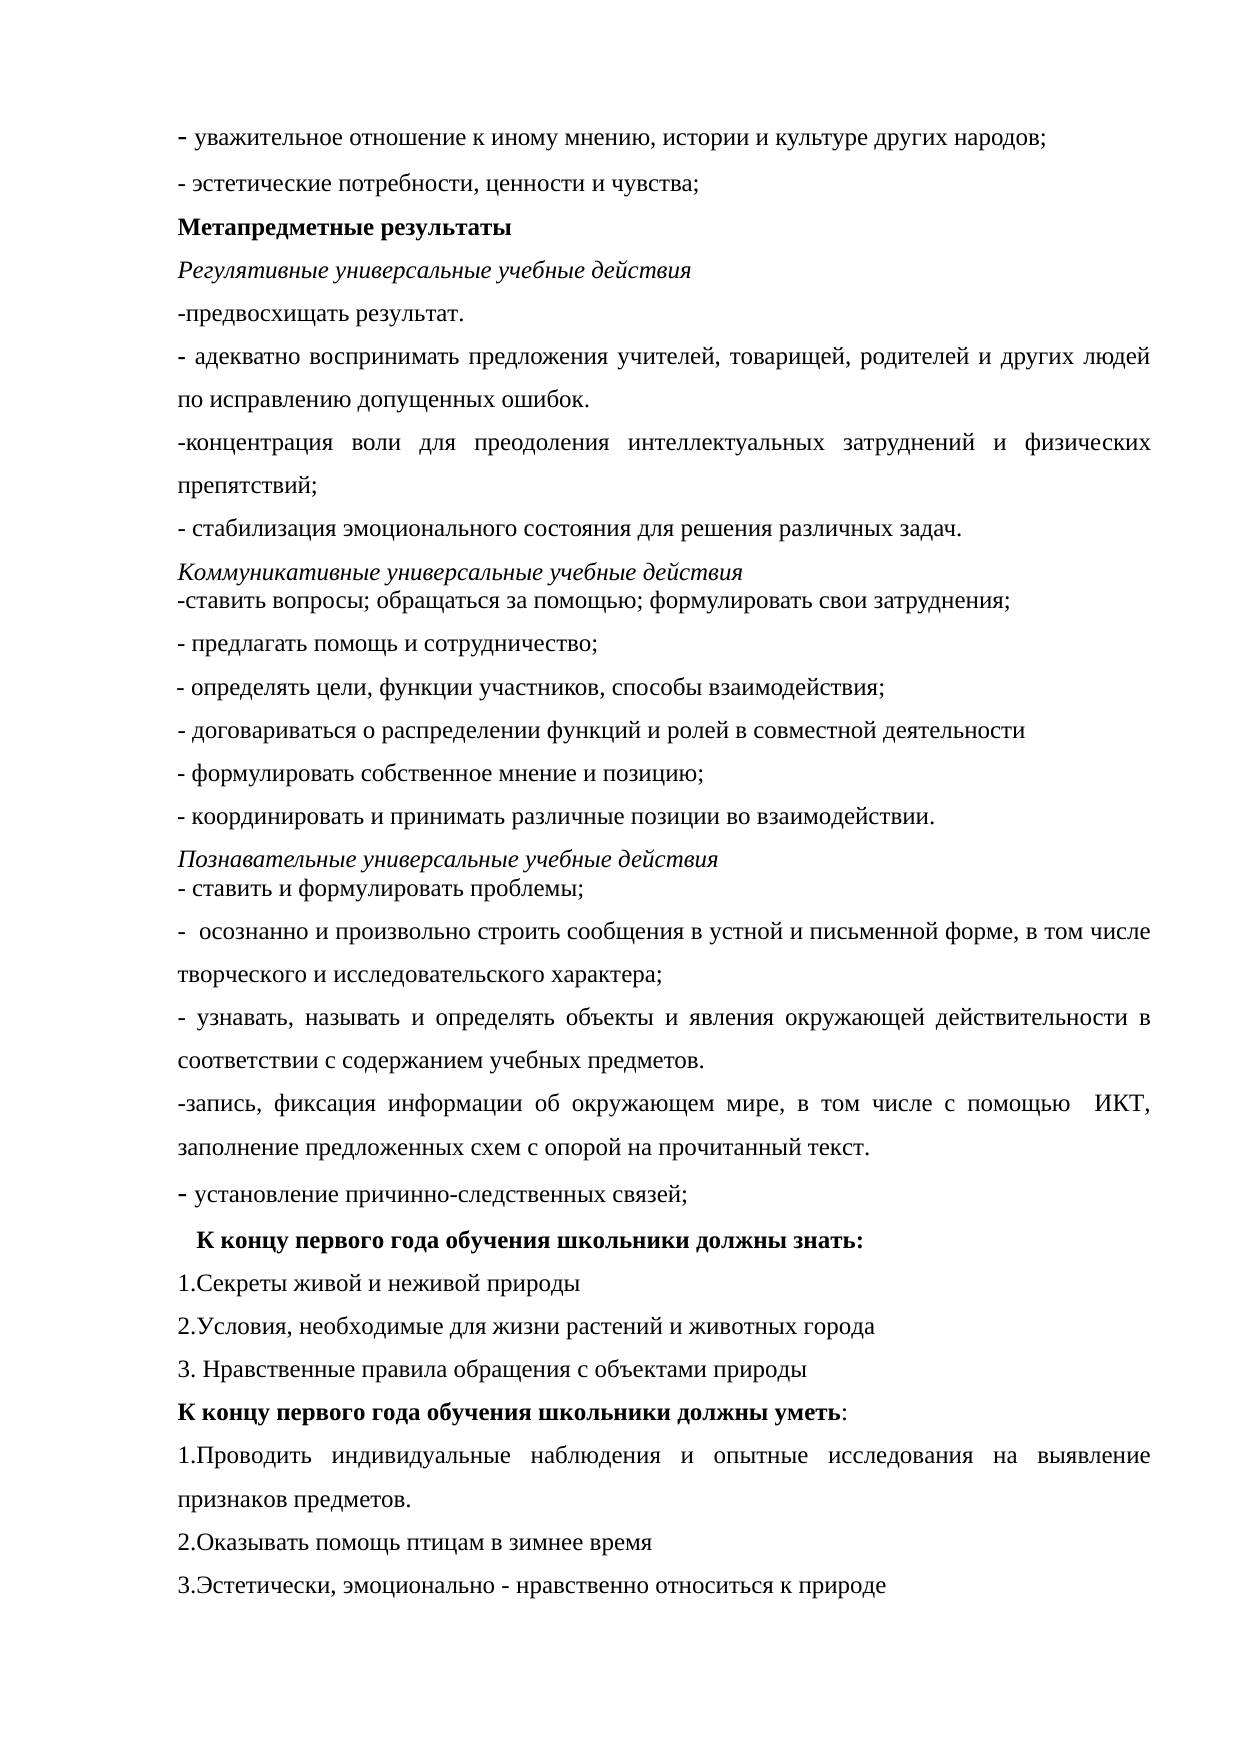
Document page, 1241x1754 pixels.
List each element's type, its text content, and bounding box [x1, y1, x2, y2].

text 2.Условия, необходимые для жизни растений и животных города [177, 1311, 1152, 1340]
text - ставить и формулировать проблемы; [177, 873, 1152, 902]
text -концентрация воли для преодоления интеллектуальных затруднений и физических препятствий; [177, 427, 1152, 499]
text -ставить вопросы; обращаться за помощью; формулировать свои затруднения; [177, 585, 1043, 614]
text Метапредметные результаты [177, 212, 1152, 240]
text -предвосхищать результат. [177, 298, 1152, 327]
text 2.Оказывать помощь птицам в зимнее время [177, 1527, 1152, 1556]
text 1.Секреты живой и неживой природы [177, 1268, 1152, 1297]
text 3.Эстетически, эмоционально - нравственно относиться к природе [177, 1570, 1152, 1599]
text - предлагать помощь и сотрудничество; [177, 628, 1043, 657]
text 3. Нравственные правила обращения с объектами природы [177, 1354, 1152, 1383]
text Познавательные универсальные учебные действия [177, 844, 1152, 873]
text - узнавать, называть и определять объекты и явления окружающей действительности в соответствии с содержанием учебных предметов. [177, 1002, 1152, 1074]
text - эстетические потребности, ценности и чувства; [177, 168, 1152, 197]
text - координировать и принимать различные позиции во взаимодействии. [177, 801, 1043, 830]
text Коммуникативные универсальные учебные действия [177, 557, 1152, 585]
text - формулировать собственное мнение и позицию; [177, 758, 1043, 787]
text - договариваться о распределении функций и ролей в совместной деятельности [177, 715, 1152, 743]
text К концу первого года обучения школьники должны уметь: [177, 1397, 1152, 1426]
text - стабилизация эмоционального состояния для решения различных задач. [177, 513, 1152, 542]
text - адекватно воспринимать предложения учителей, товарищей, родителей и других людей по исправлению допущенных ошибок. [177, 341, 1152, 413]
text - определять цели, функции участников, способы взаимодействия; [176, 672, 1153, 700]
text - осознанно и произвольно строить сообщения в устной и письменной форме, в том числе творческого и исследовательского характера; [177, 916, 1152, 988]
text - уважительное отношение к иному мнению, истории и культуре других народов; [177, 118, 1152, 152]
text -запись, фиксация информации об окружающем мире, в том числе с помощью ИКТ, заполнение предложенных схем с опорой на прочитанный текст. [177, 1088, 1152, 1160]
text Регулятивные универсальные учебные действия [177, 255, 1152, 283]
text К концу первого года обучения школьники должны знать: [177, 1225, 1152, 1254]
text 1.Проводить индивидуальные наблюдения и опытные исследования на выявление признаков предметов. [177, 1441, 1152, 1512]
text - установление причинно-следственных связей; [177, 1175, 1152, 1208]
